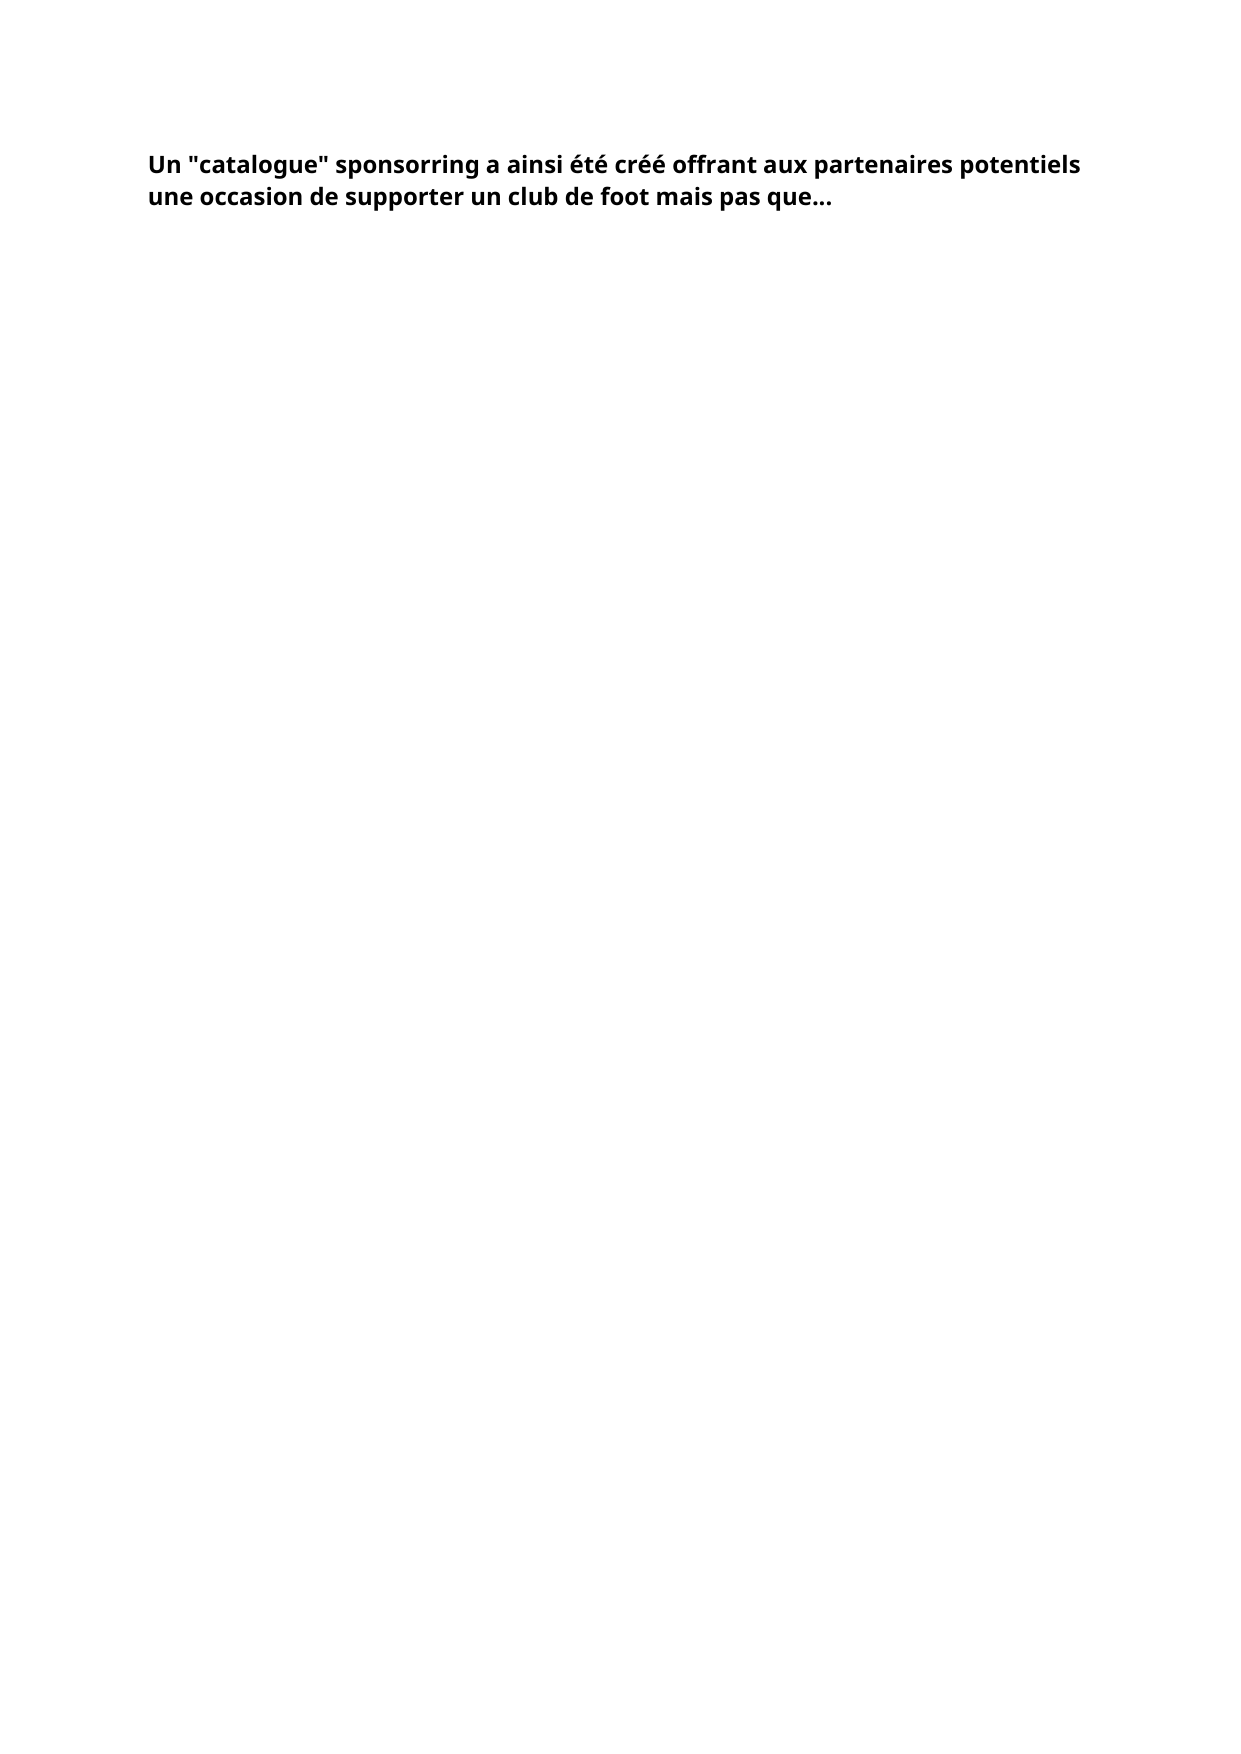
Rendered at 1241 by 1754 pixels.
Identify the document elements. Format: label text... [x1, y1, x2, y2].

text Un "catalogue" sponsorring a ainsi été créé offrant aux partenaires potentiels une occasion de supporter un club de foot mais pas que... [148, 148, 1093, 213]
